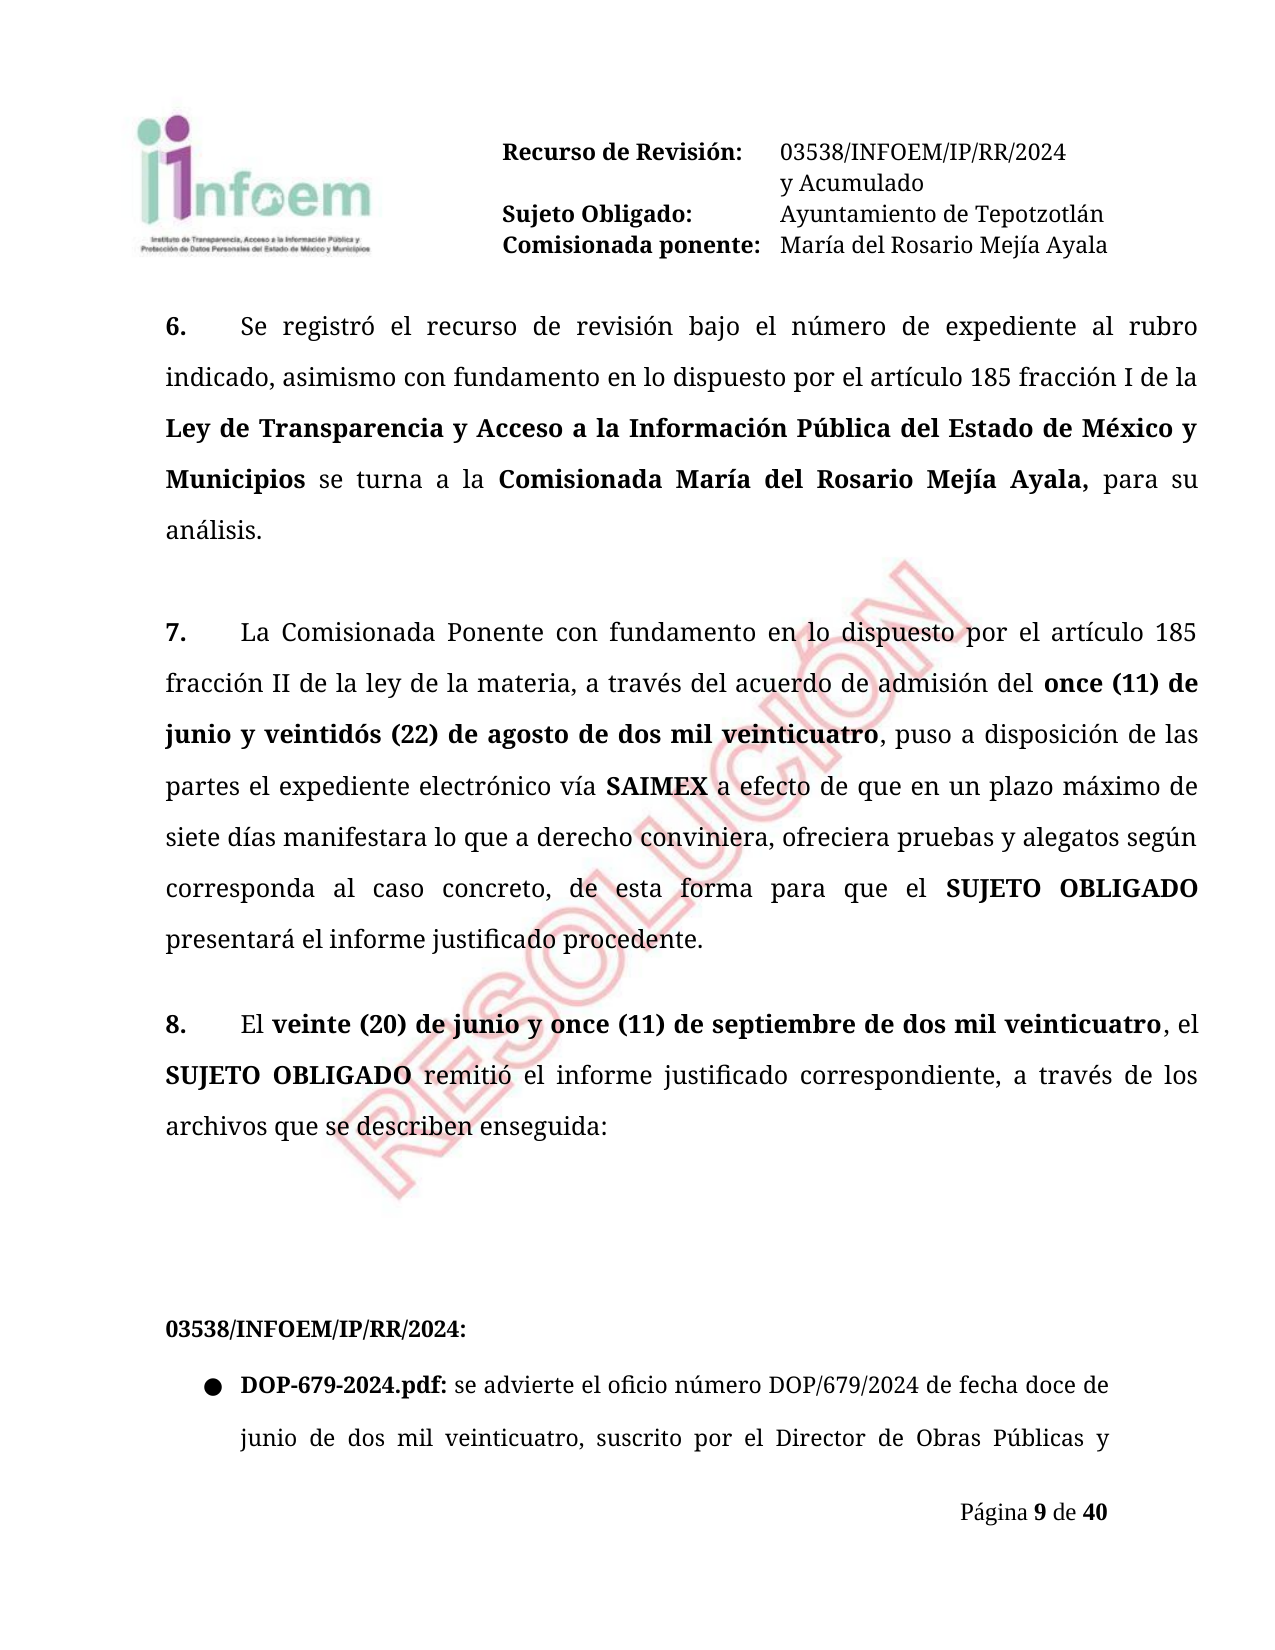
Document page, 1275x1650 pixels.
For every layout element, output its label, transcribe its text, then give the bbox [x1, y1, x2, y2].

text 03538/INFOEM/IP/RR/2024: [165, 1313, 1110, 1344]
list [203, 1359, 1110, 1453]
picture [22, 57, 1251, 1650]
list Se registró el recurso de revisión bajo el número de expediente al rubro indicado, asimismo con fundamento en lo dispuesto por el artículo 185 fracción I de la Ley de Transparencia y Acceso a la Información Pública del Estado de México y Municipios se turna a la Comisionada María del Rosario Mejía Ayala, para su análisis. [165, 309, 1199, 547]
list El veinte (20) de junio y once (11) de septiembre de dos mil veinticuatro, el SUJETO OBLIGADO remitió el informe justificado correspondiente, a través de los archivos que se describen enseguida: [165, 1006, 1199, 1142]
list La Comisionada Ponente con fundamento en lo dispuesto por el artículo 185 fracción II de la ley de la materia, a través del acuerdo de admisión del once (11) de junio y veintidós (22) de agosto de dos mil veinticuatro, puso a disposición de las partes el expediente electrónico vía SAIMEX a efecto de que en un plazo máximo de siete días manifestara lo que a derecho conviniera, ofreciera pruebas y alegatos según corresponda al caso concreto, de esta forma para que el SUJETO OBLIGADO presentará el informe justificado procedente. [165, 615, 1199, 955]
